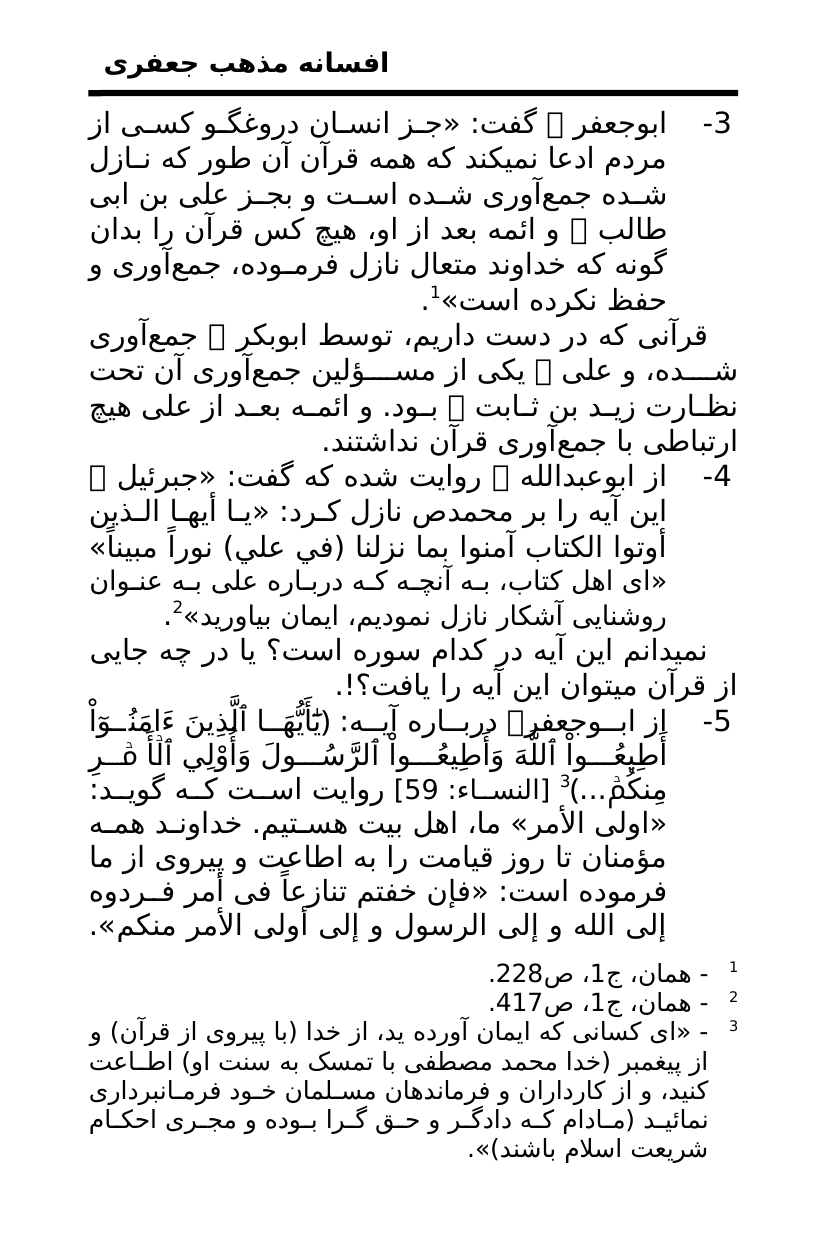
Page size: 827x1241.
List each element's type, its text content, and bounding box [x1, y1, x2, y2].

text قرآنی که در دست داریم، توسط ابوبکر جمع‌آوری شده، و علی یکی از مسؤلین جمع‌آوری آن تحت نظارت زید بن ثابت بود. و ائمه بعد از علی هیچ ارتباطی با جمع‌آوری قرآن نداشتند. [89, 318, 738, 458]
list از ابوعبدالله روایت شده که گفت: «جبرئیل این آیه را بر محمدص نازل کرد: «يا أيها الذين أوتوا الكتاب آمنوا بما نزلنا (في علي) نوراً مبيناً» «ای اهل کتاب، به آنچه که درباره علی به عنوان روشنایی آشکار نازل نمودیم، ایمان بیاورید». [89, 459, 703, 632]
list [89, 704, 703, 942]
list ابوجعفر گفت: «جز انسان دروغگو کسی از مردم ادعا نمی‏کند که همه قرآن آن طور که نازل شده جمع‌آوری شده است و بجز علی بن ابی طالب و ائمه بعد از او، هیچ کس قرآن را بدان گونه که خداوند متعال نازل فرموده، جمع‌آوری و حفظ نکرده است». [89, 106, 703, 317]
text نمی‏دانم این آیه در کدام سوره است؟ یا در چه جایی از قرآن می‏توان این آیه را یافت؟!. [89, 633, 738, 703]
